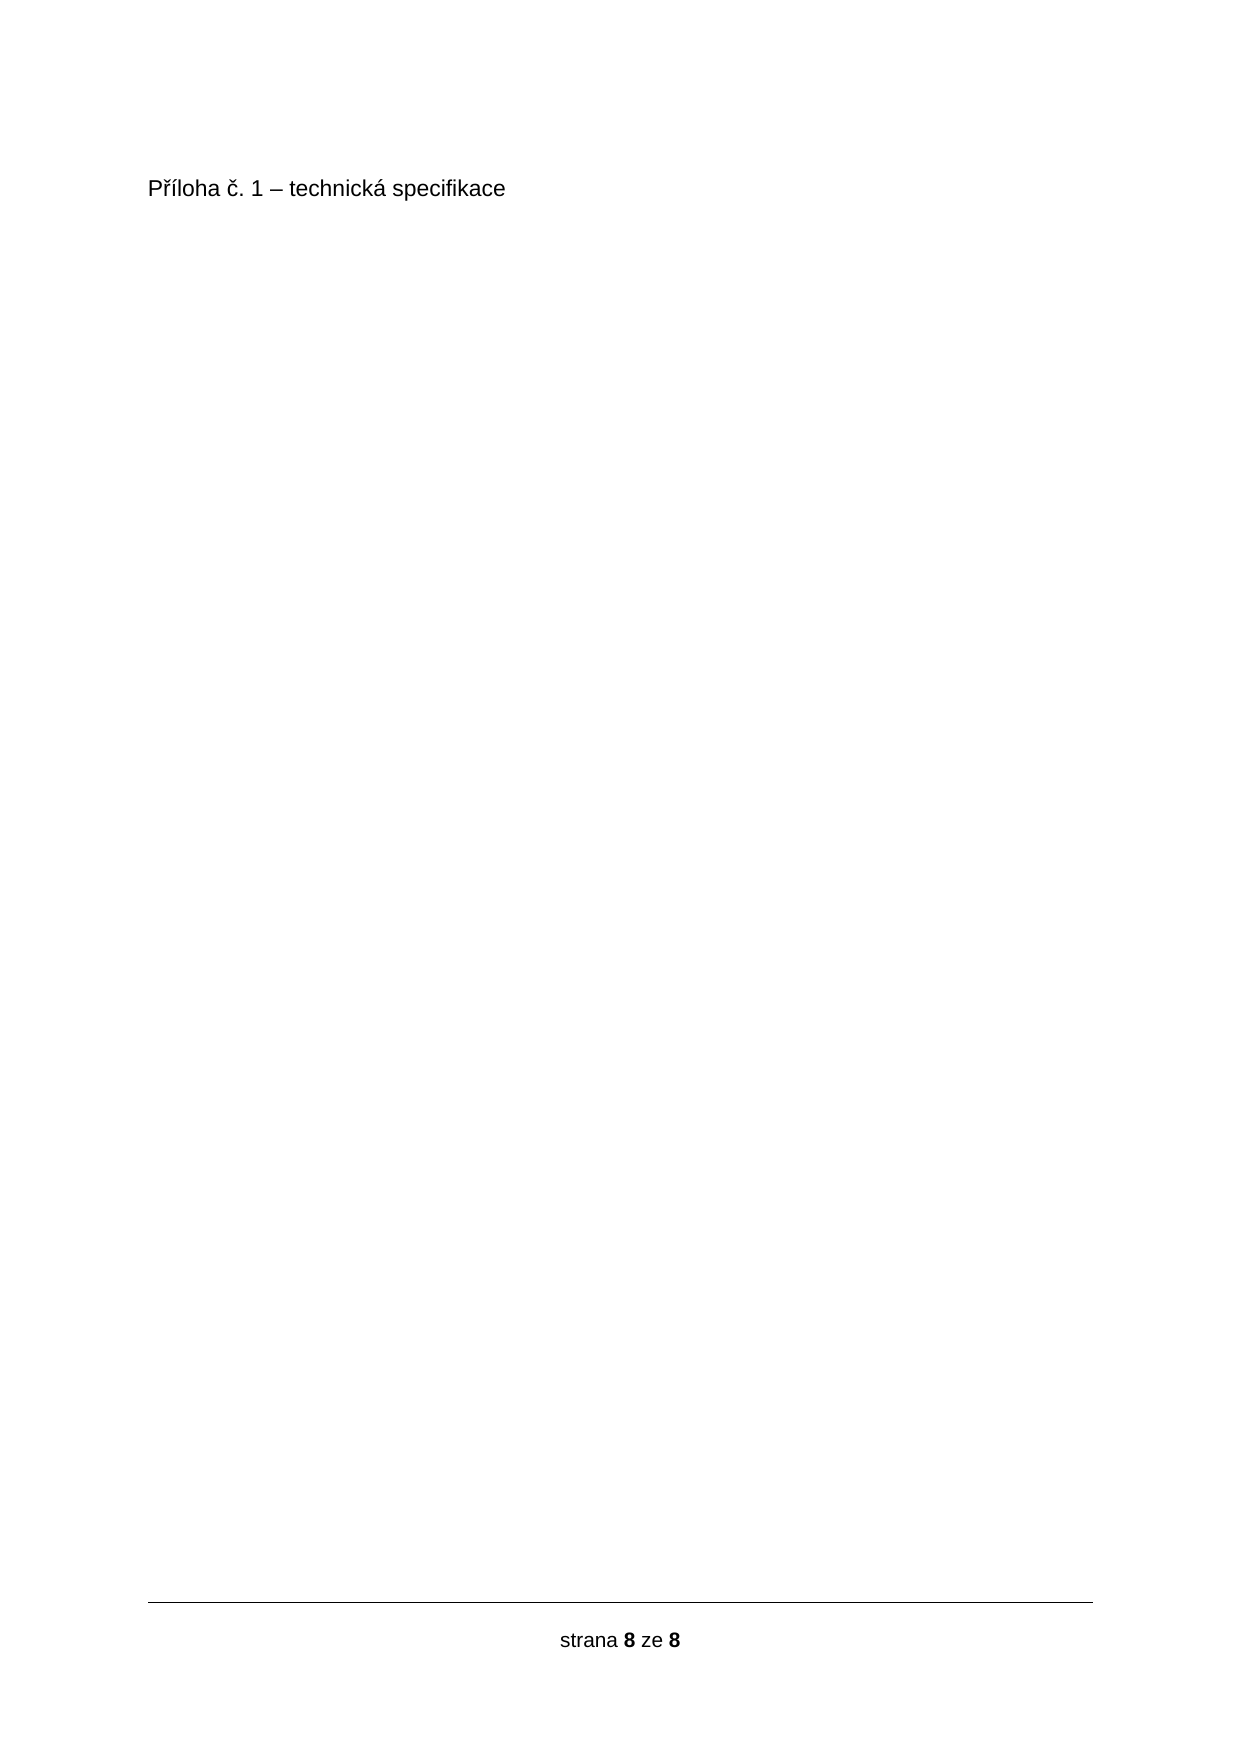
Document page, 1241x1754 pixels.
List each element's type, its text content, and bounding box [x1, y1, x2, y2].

text Příloha č. 1 – technická specifikace [148, 175, 1093, 202]
